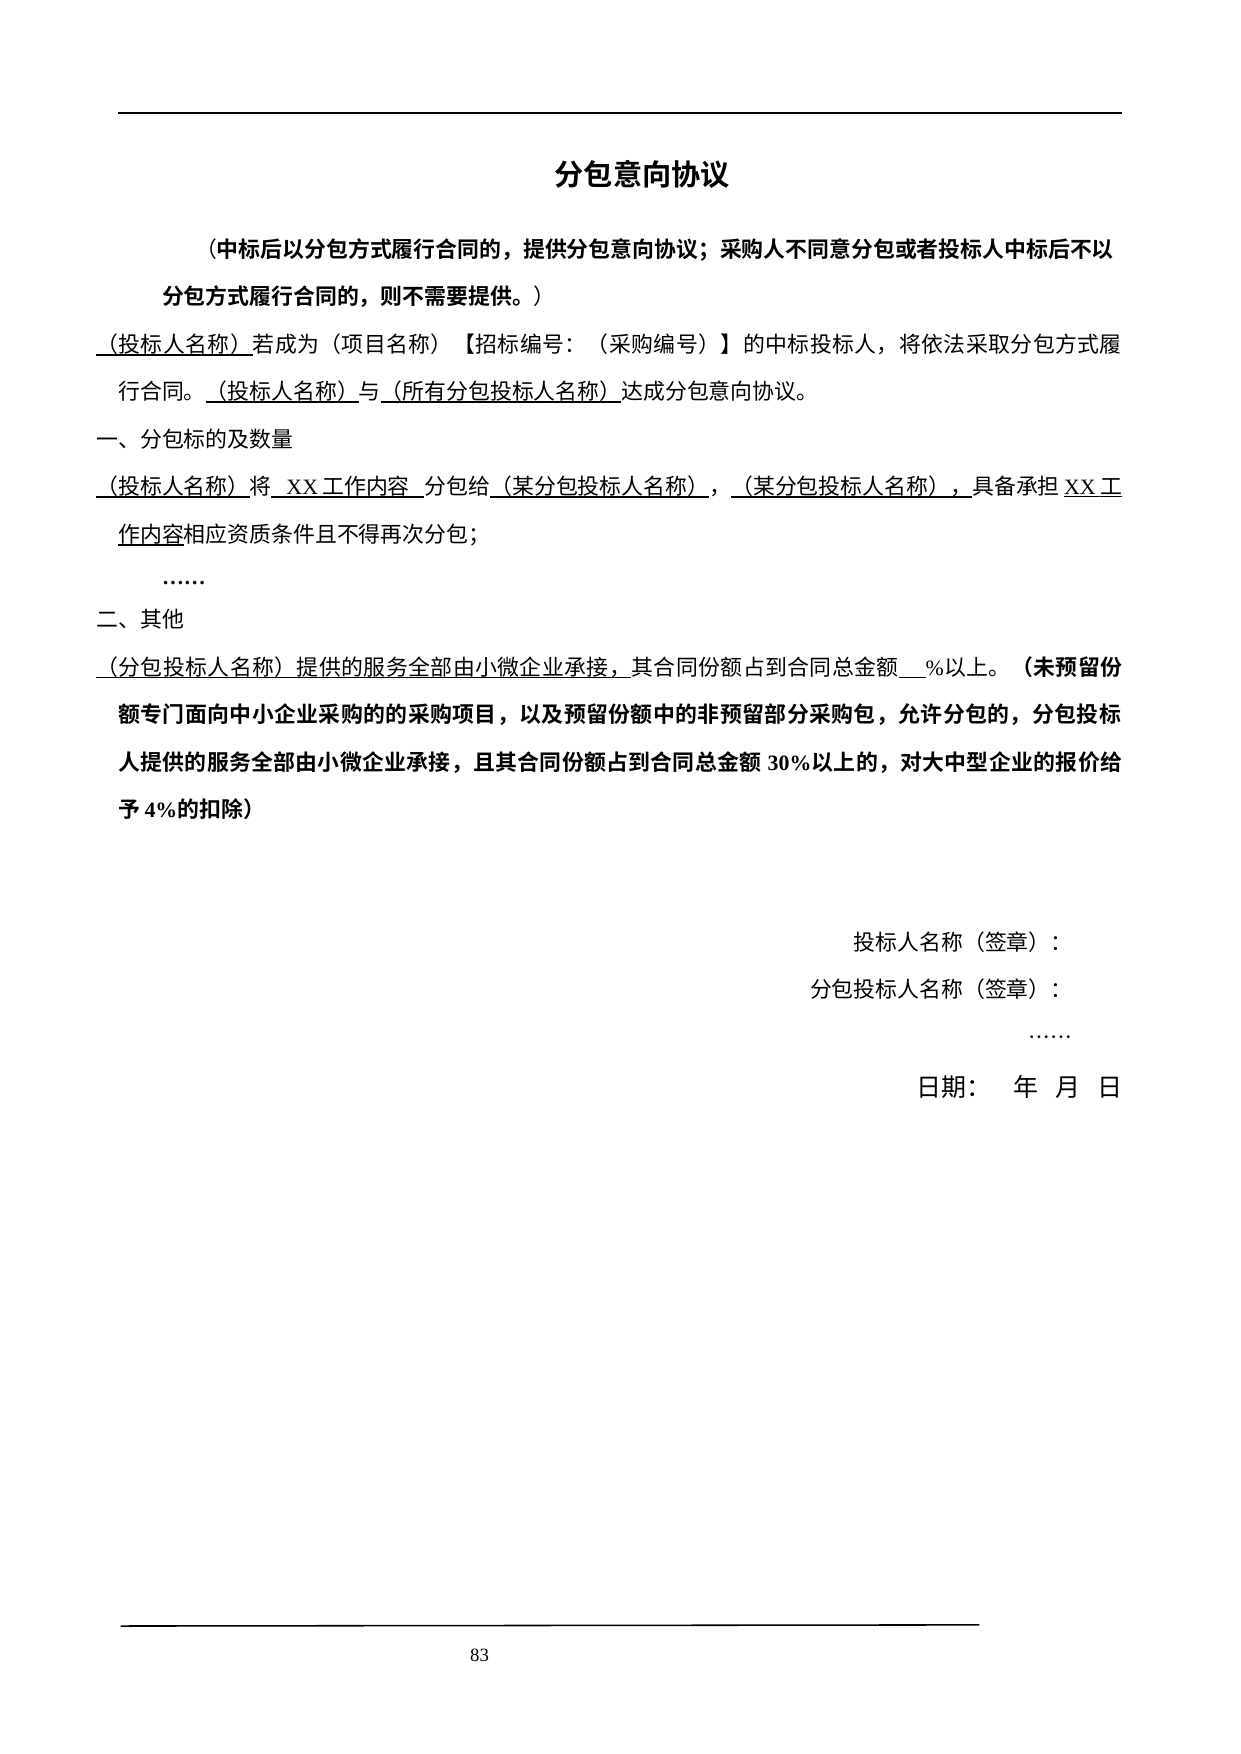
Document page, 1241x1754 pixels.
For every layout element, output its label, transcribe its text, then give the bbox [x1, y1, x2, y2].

text 分包意向协议 [162, 152, 1122, 194]
text …… [162, 564, 1122, 589]
text 日期： 年 月 日 [118, 1067, 1122, 1104]
text …… [162, 1020, 1072, 1052]
text （分包投标人名称）提供的服务全部由小微企业承接，其合同份额占到合同总金额 %以上。（未预留份额专门面向中小企业采购的的采购项目，以及预留份额中的非预留部分采购包，允许分包的，分包投标人提供的服务全部由小微企业承接，且其合同份额占到合同总金额 30%以上的，对大中型企业的报价给予4%的扣除） [96, 649, 1122, 824]
text （中标后以分包方式履行合同的，提供分包意向协议；采购人不同意分包或者投标人中标后不以分包方式履行合同的，则不需要提供。） [162, 232, 1122, 311]
text 一、分包标的及数量 [96, 422, 1122, 453]
text （投标人名称）将 XX工作内容 分包给（某分包投标人名称），（某分包投标人名称），具备承担XX工作内容相应资质条件且不得再次分包； [96, 469, 1122, 548]
text （投标人名称）若成为（项目名称）【招标编号：（采购编号）】的中标投标人，将依法采取分包方式履行合同。（投标人名称）与（所有分包投标人名称）达成分包意向协议。 [96, 327, 1122, 406]
text 投标人名称（签章）： [162, 925, 1072, 957]
text 分包投标人名称（签章）： [162, 972, 1072, 1004]
text 二、其他 [96, 602, 1122, 634]
